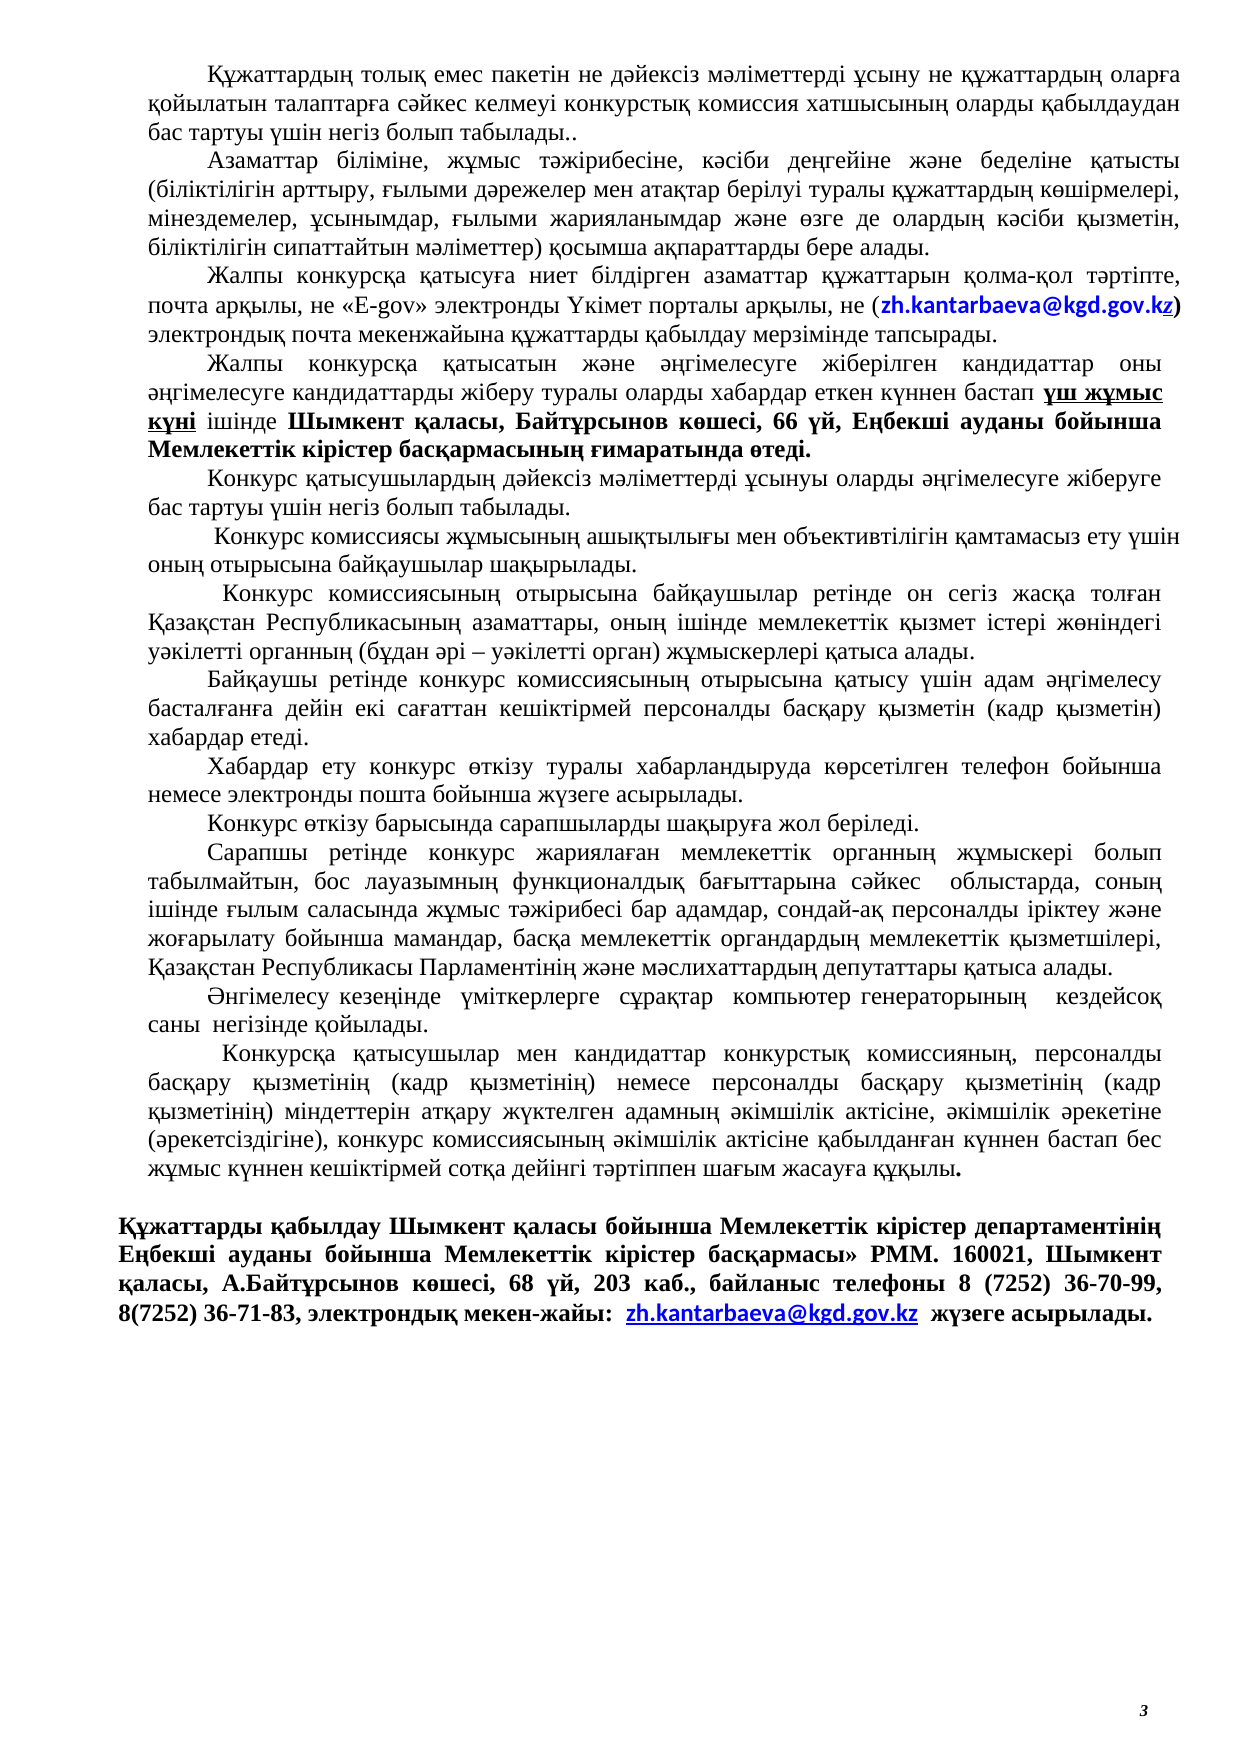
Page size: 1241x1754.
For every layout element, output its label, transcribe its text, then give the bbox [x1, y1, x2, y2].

text Конкурсқа қатысушылар мен кандидаттар конкурстық комиссияның, персоналды басқару қызметінің (кадр қызметінің) немесе персоналды басқару қызметінің (кадр қызметінің) міндеттерін атқару жүктелген адамның әкімшілік актісіне, әкімшілік әрекетіне (әрекетсіздігіне), конкурс комиссиясының әкімшілік актісіне қабылданған күннен бастап бес жұмыс күннен кешіктірмей сотқа дейінгі тәртіппен шағым жасауға құқылы. [148, 1038, 1163, 1182]
text Әнгімелесу кезеңінде үміткерлерге сұрақтар компьютер генераторының кездейсоқ саны негізінде қойылады. [148, 981, 1163, 1038]
text Құжаттарды қабылдау Шымкент қаласы бойынша Мемлекеттік кірістер департаментінің Еңбекші ауданы бойынша Мемлекеттік кірістер басқармасы» РММ. 160021, Шымкент қаласы, А.Байтұрсынов көшесі, 68 үй, 203 каб., байланыс телефоны 8 (7252) 36-70-99, 8(7252) 36-71-83, электрондық мекен-жайы: zh.kantarbaeva@kgd.gov.kz жүзеге асырылады. [118, 1211, 1163, 1328]
text Жалпы конкурсқа қатысатын және әңгімелесуге жіберілген кандидаттар оны әңгімелесуге кандидаттарды жіберу туралы оларды хабардар еткен күннен бастап үш жұмыс күні ішінде Шымкент қаласы, Байтұрсынов көшесі, 66 үй, Еңбекші ауданы бойынша Мемлекеттік кірістер басқармасының ғимаратында өтеді. [148, 348, 1163, 463]
text Конкурс қатысушылардың дәйексіз мәліметтерді ұсынуы оларды әңгімелесуге жіберуге бас тартуы үшін негіз болып табылады. [148, 463, 1163, 521]
text Хабардар ету конкурс өткізу туралы хабарландыруда көрсетілген телефон бойынша немесе электронды пошта бойынша жүзеге асырылады. [148, 751, 1163, 808]
text Құжаттардың толық емес пакетін не дәйексіз мәліметтерді ұсыну не құжаттардың оларға қойылатын талаптарға сәйкес келмеуі конкурстық комиссия хатшысының оларды қабылдаудан бас тартуы үшін негіз болып табылады.. [148, 59, 1181, 145]
text Азаматтар біліміне, жұмыс тәжірибесіне, кәсіби деңгейіне және беделіне қатысты (біліктілігін арттыру, ғылыми дәрежелер мен атақтар берілуі туралы құжаттардың көшірмелері, мінездемелер, ұсынымдар, ғылыми жарияланымдар және өзге де олардың кәсіби қызметін, біліктілігін сипаттайтын мәліметтер) қосымша ақпараттарды бере алады. [148, 145, 1181, 260]
text Байқаушы ретінде конкурс комиссиясының отырысына қатысу үшін адам әңгімелесу басталғанға дейін екі сағаттан кешіктірмей персоналды басқару қызметін (кадр қызметін) хабардар етеді. [148, 664, 1163, 751]
text Жалпы конкурсқа қатысуға ниет білдірген азаматтар құжаттарын қолма-қол тәртіпте, почта арқылы, не «Е-gov» электронды Үкімет порталы арқылы, не (zh.kantarbaeva@kgd.gov.kz) электрондық почта мекенжайына құжаттарды қабылдау мерзімінде тапсырады. [148, 260, 1181, 348]
text Конкурс өткізу барысында сарапшыларды шақыруға жол беріледі. [148, 808, 1163, 837]
text Конкурс комиссиясының отырысына байқаушылар ретінде он сегіз жасқа толған Қазақстан Республикасының азаматтары, оның ішінде мемлекеттік қызмет істері жөніндегі уәкілетті органның (бұдан әрі – уәкілетті орган) жұмыскерлері қатыса алады. [148, 578, 1163, 664]
text Конкурс комиссиясы жұмысының ашықтылығы мен объективтілігін қамтамасыз ету үшін оның отырысына байқаушылар шақырылады. [148, 521, 1181, 578]
text Сарапшы ретінде конкурс жариялаған мемлекеттік органның жұмыскері болып табылмайтын, бос лауазымның функционалдық бағыттарына сәйкес облыстарда, соның ішінде ғылым саласында жұмыс тәжірибесі бар адамдар, сондай-ақ персоналды іріктеу және жоғарылату бойынша мамандар, басқа мемлекеттік органдардың мемлекеттік қызметшілері, Қазақстан Республикасы Парламентінің және мәслихаттардың депутаттары қатыса алады. [148, 837, 1163, 981]
